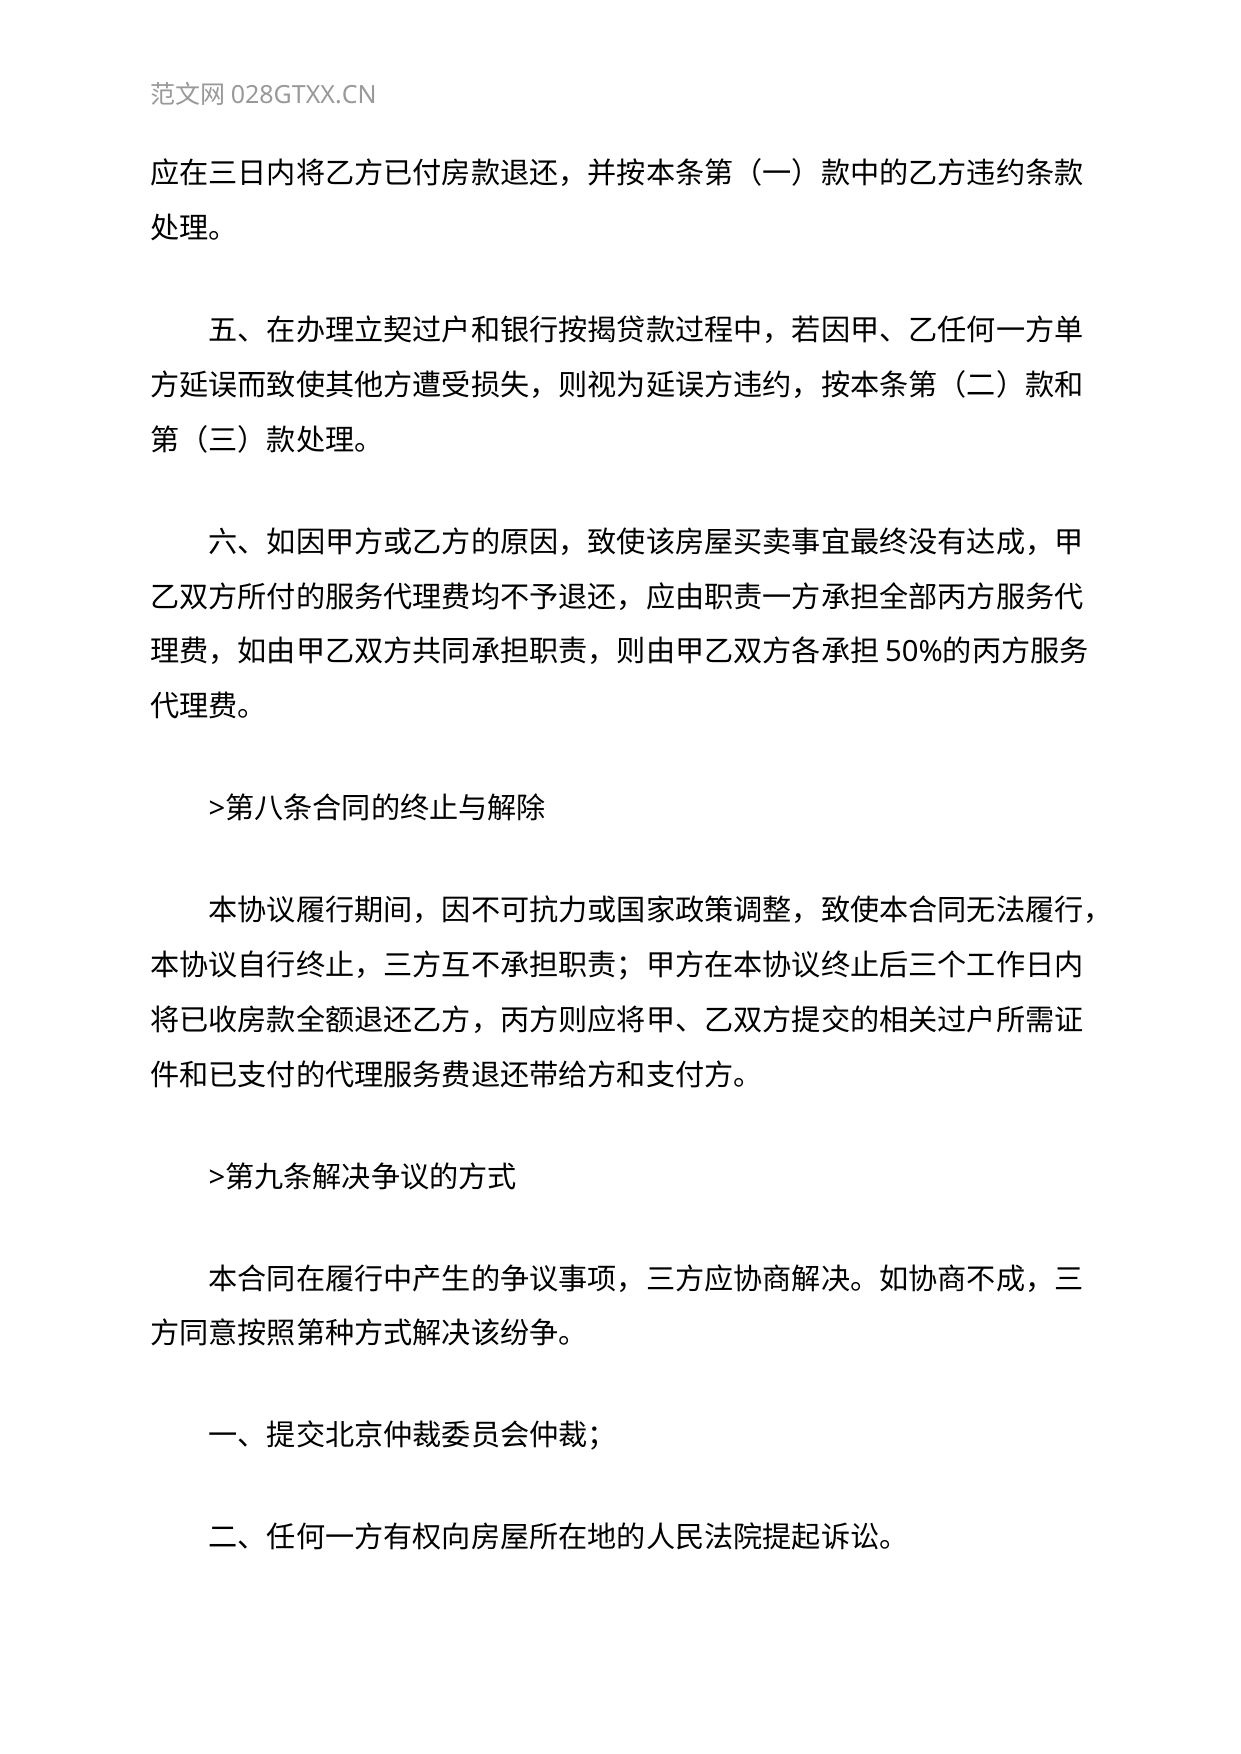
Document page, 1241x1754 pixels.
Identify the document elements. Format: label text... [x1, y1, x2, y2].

text 本协议履行期间，因不可抗力或国家政策调整，致使本合同无法履行，本协议自行终止，三方互不承担职责；甲方在本协议终止后三个工作日内将已收房款全额退还乙方，丙方则应将甲、乙双方提交的相关过户所需证件和已支付的代理服务费退还带给方和支付方。 [150, 887, 1090, 1094]
text 一、提交北京仲裁委员会仲裁； [150, 1412, 1090, 1454]
text >第九条解决争议的方式 [150, 1153, 1090, 1196]
text >第八条合同的终止与解除 [150, 785, 1090, 827]
text 本合同在履行中产生的争议事项，三方应协商解决。如协商不成，三方同意按照第种方式解决该纷争。 [150, 1255, 1090, 1352]
text 二、任何一方有权向房屋所在地的人民法院提起诉讼。 [150, 1514, 1090, 1556]
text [150, 150, 1090, 247]
text 五、在办理立契过户和银行按揭贷款过程中，若因甲、乙任何一方单方延误而致使其他方遭受损失，则视为延误方违约，按本条第（二）款和第（三）款处理。 [150, 307, 1090, 459]
text 六、如因甲方或乙方的原因，致使该房屋买卖事宜最终没有达成，甲乙双方所付的服务代理费均不予退还，应由职责一方承担全部丙方服务代理费，如由甲乙双方共同承担职责，则由甲乙双方各承担50%的丙方服务代理费。 [150, 518, 1090, 725]
